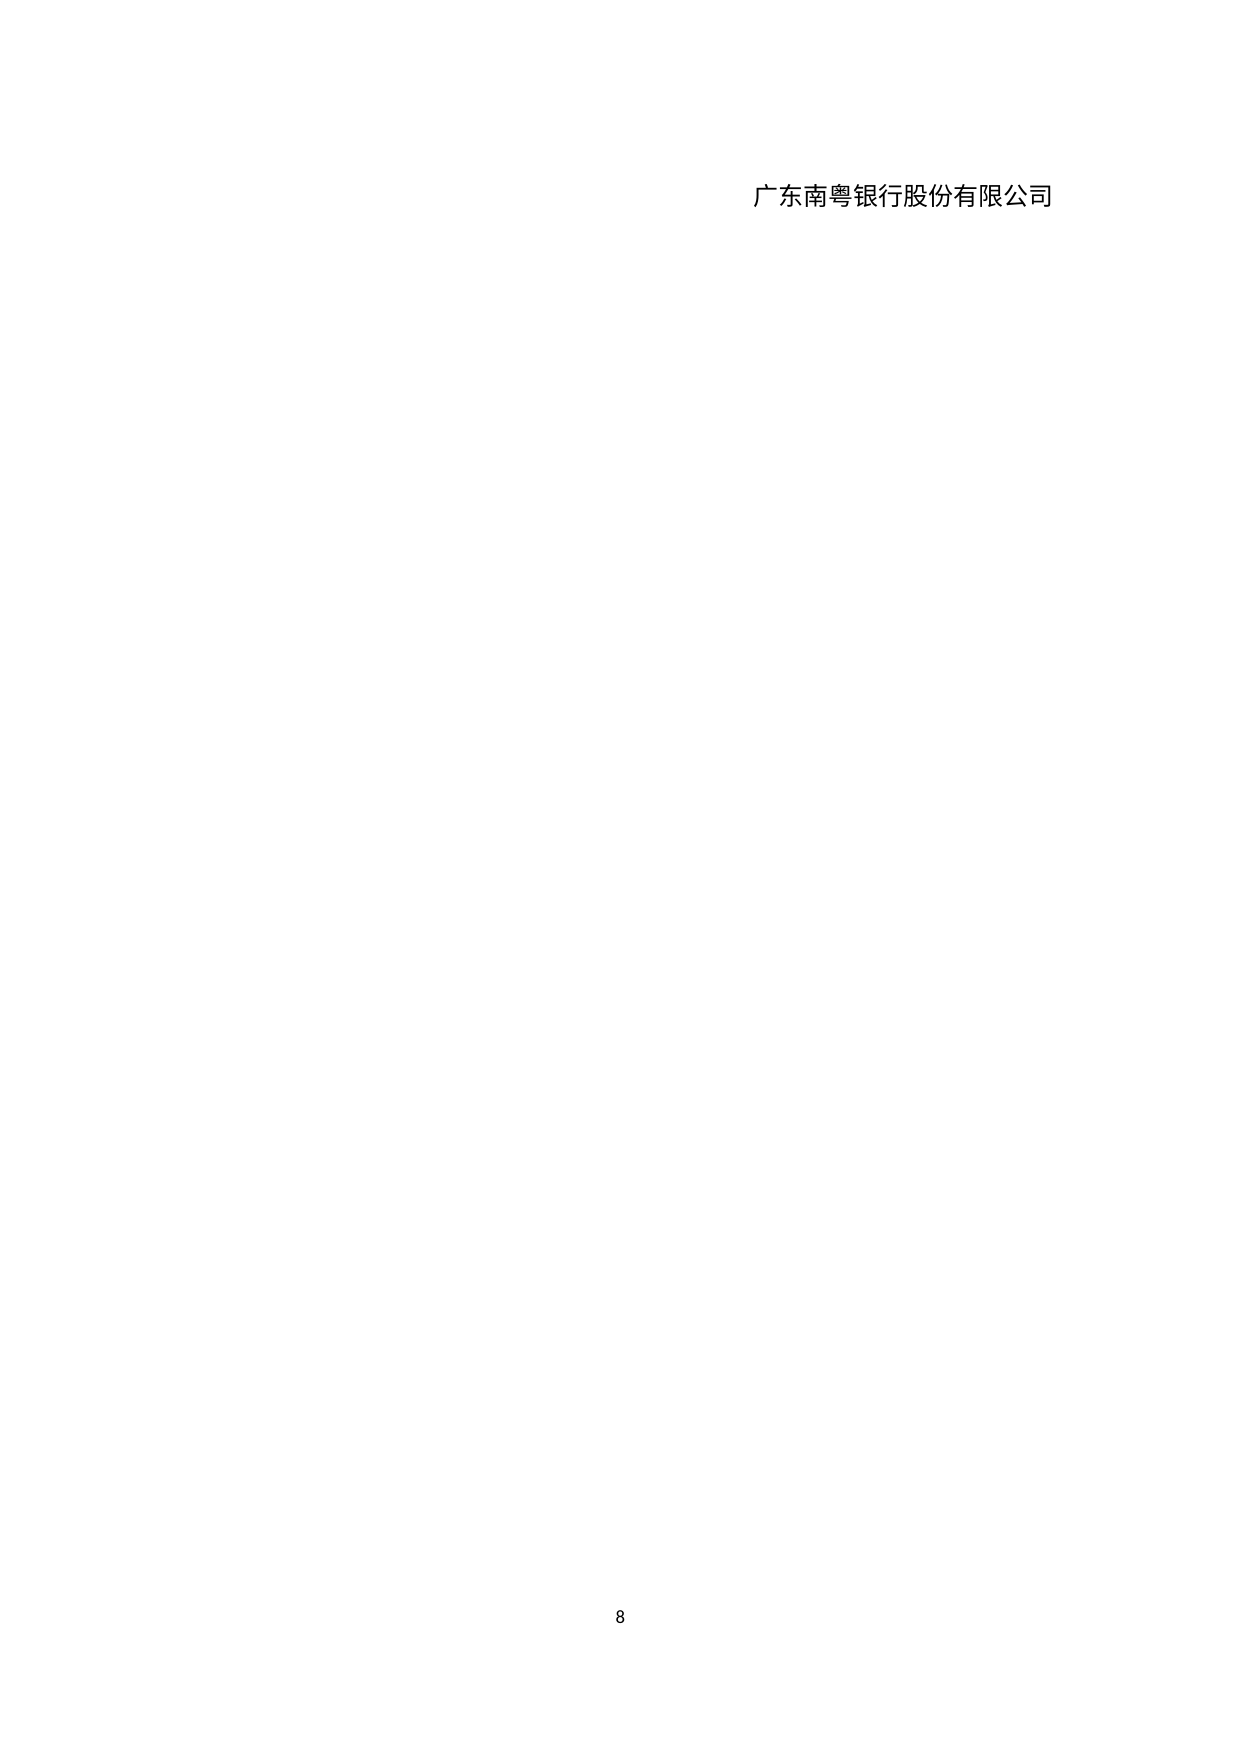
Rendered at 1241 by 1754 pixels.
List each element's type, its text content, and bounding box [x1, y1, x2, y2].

text 广东南粤银行股份有限公司 [199, 162, 1053, 227]
